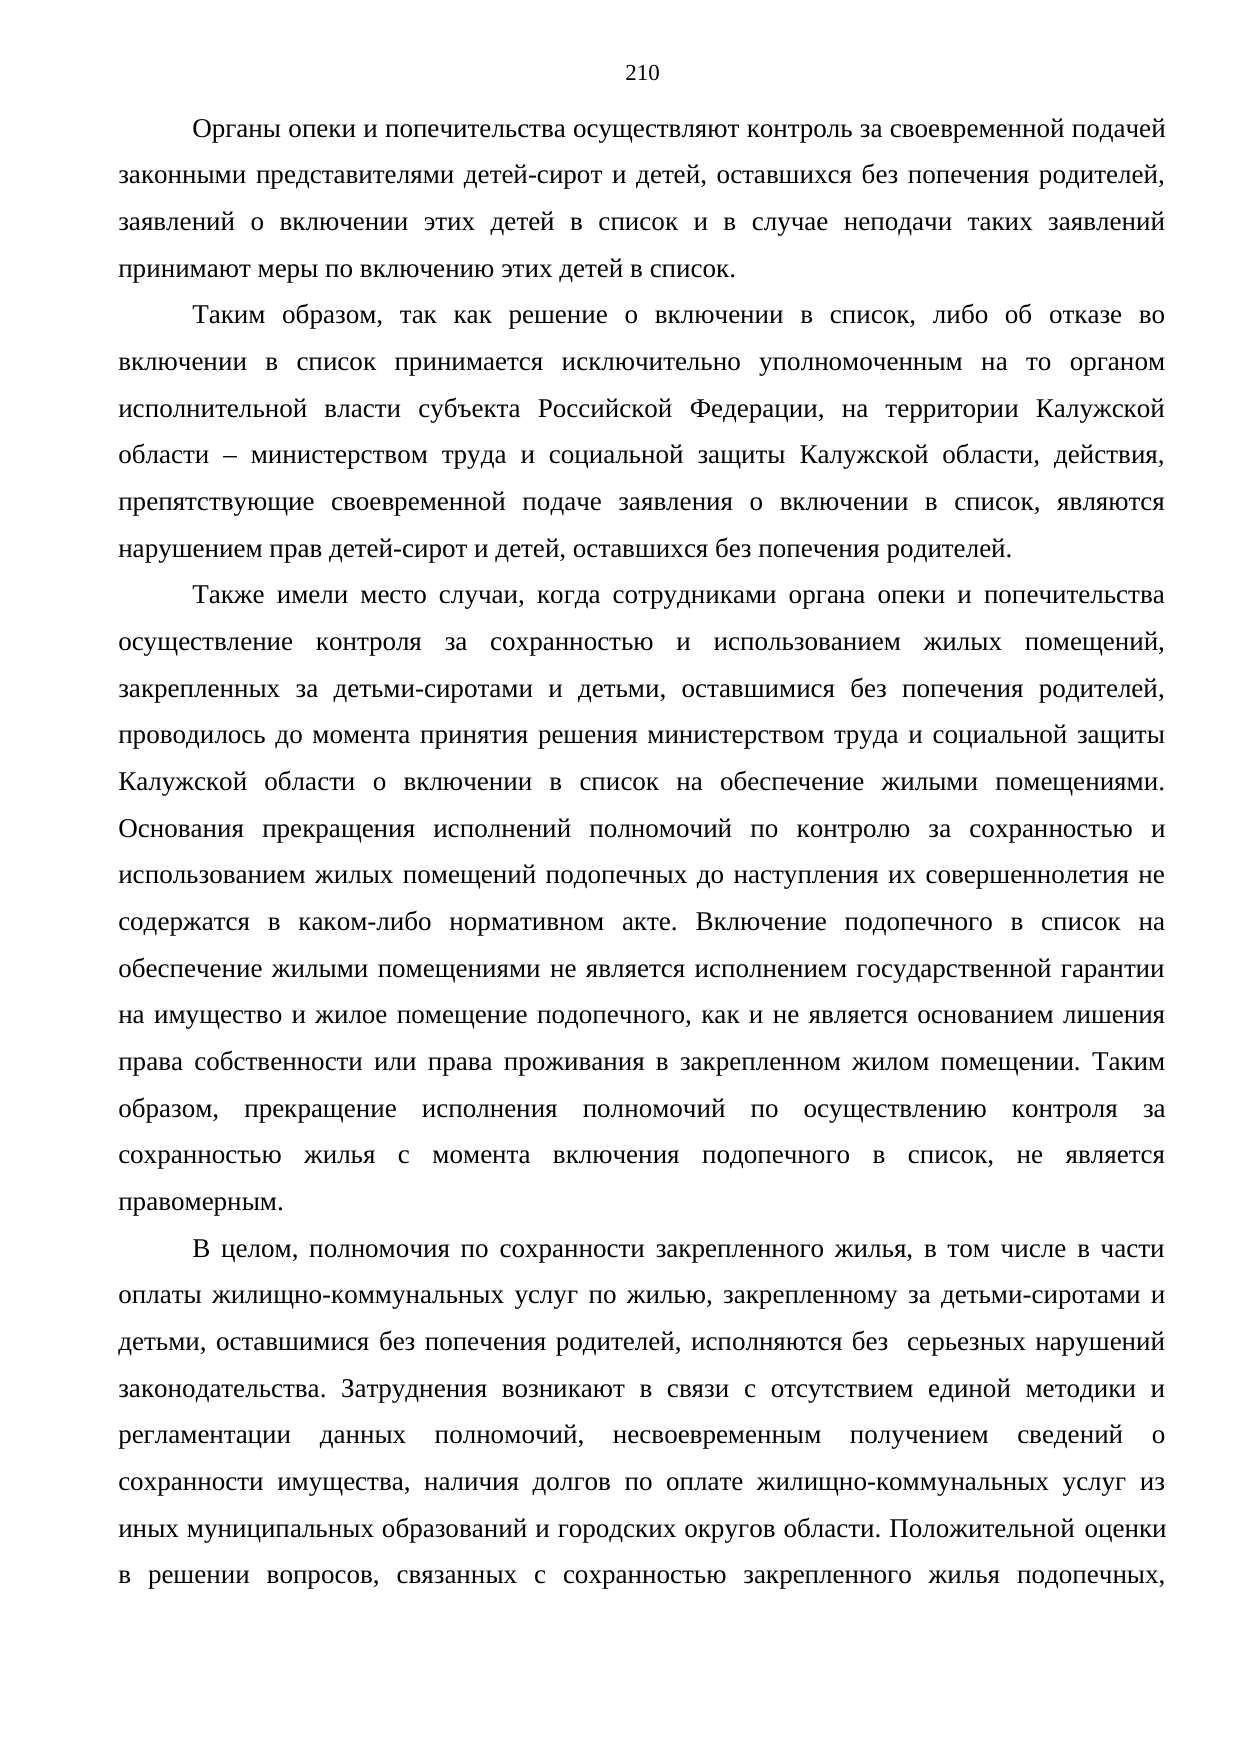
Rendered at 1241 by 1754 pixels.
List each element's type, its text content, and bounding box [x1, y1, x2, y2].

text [118, 1232, 1167, 1589]
text Таким образом, так как решение о включении в список, либо об отказе во включении в список принимается исключительно уполномоченным на то органом исполнительной власти субъекта Российской Федерации, на территории Калужской области – министерством труда и социальной защиты Калужской области, действия, препятствующие своевременной подаче заявления о включении в список, являются нарушением прав детей-сирот и детей, оставшихся без попечения родителей. [118, 298, 1167, 563]
text Органы опеки и попечительства осуществляют контроль за своевременной подачей законными представителями детей-сирот и детей, оставшихся без попечения родителей, заявлений о включении этих детей в список и в случае неподачи таких заявлений принимают меры по включению этих детей в список. [118, 112, 1167, 283]
text Также имели место случаи, когда сотрудниками органа опеки и попечительства осуществление контроля за сохранностью и использованием жилых помещений, закрепленных за детьми-сиротами и детьми, оставшимися без попечения родителей, проводилось до момента принятия решения министерством труда и социальной защиты Калужской области о включении в список на обеспечение жилыми помещениями. Основания прекращения исполнений полномочий по контролю за сохранностью и использованием жилых помещений подопечных до наступления их совершеннолетия не содержатся в каком-либо нормативном акте. Включение подопечного в список на обеспечение жилыми помещениями не является исполнением государственной гарантии на имущество и жилое помещение подопечного, как и не является основанием лишения права собственности или права проживания в закрепленном жилом помещении. Таким образом, прекращение исполнения полномочий по осуществлению контроля за сохранностью жилья с момента включения подопечного в список, не является правомерным. [118, 578, 1167, 1216]
